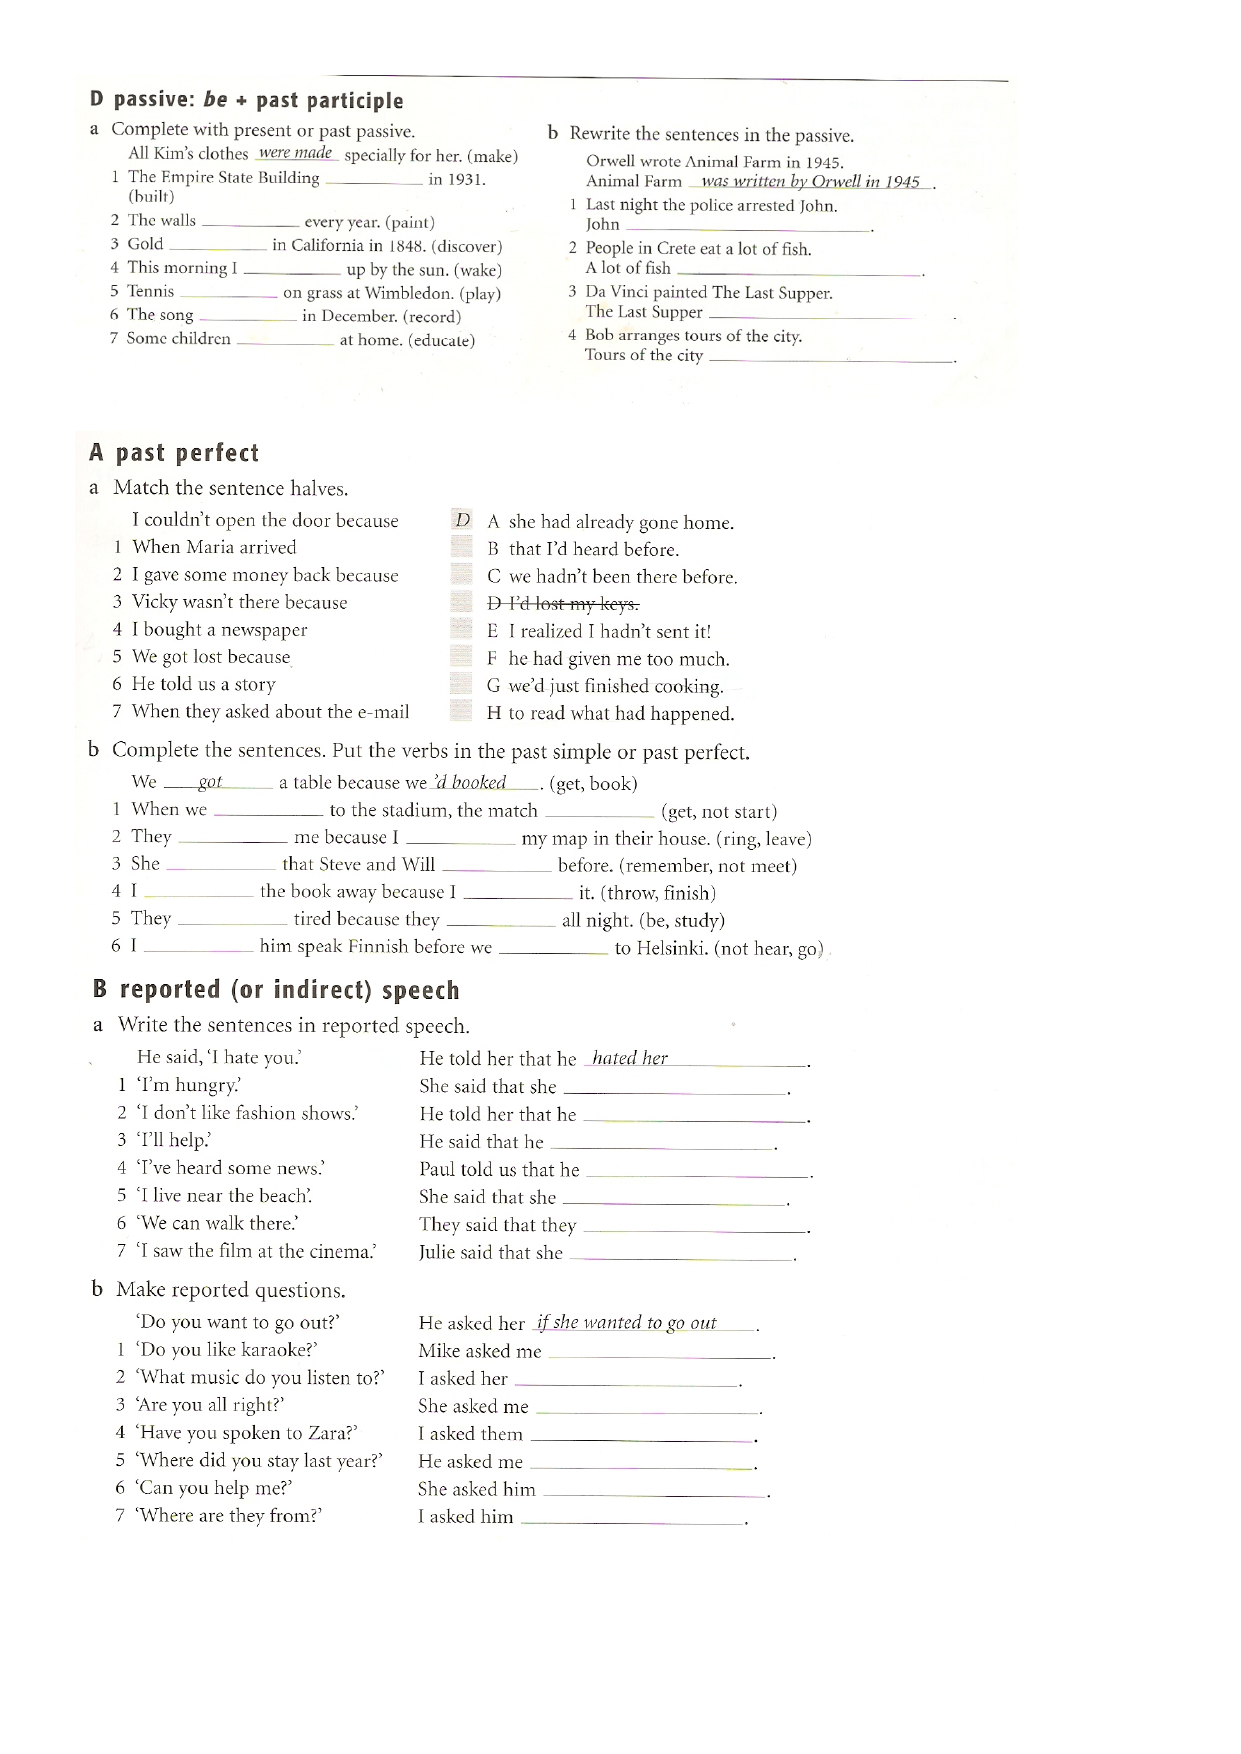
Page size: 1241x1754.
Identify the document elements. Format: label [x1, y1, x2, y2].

picture [75, 75, 1018, 407]
picture [75, 971, 1019, 1546]
picture [75, 431, 890, 968]
